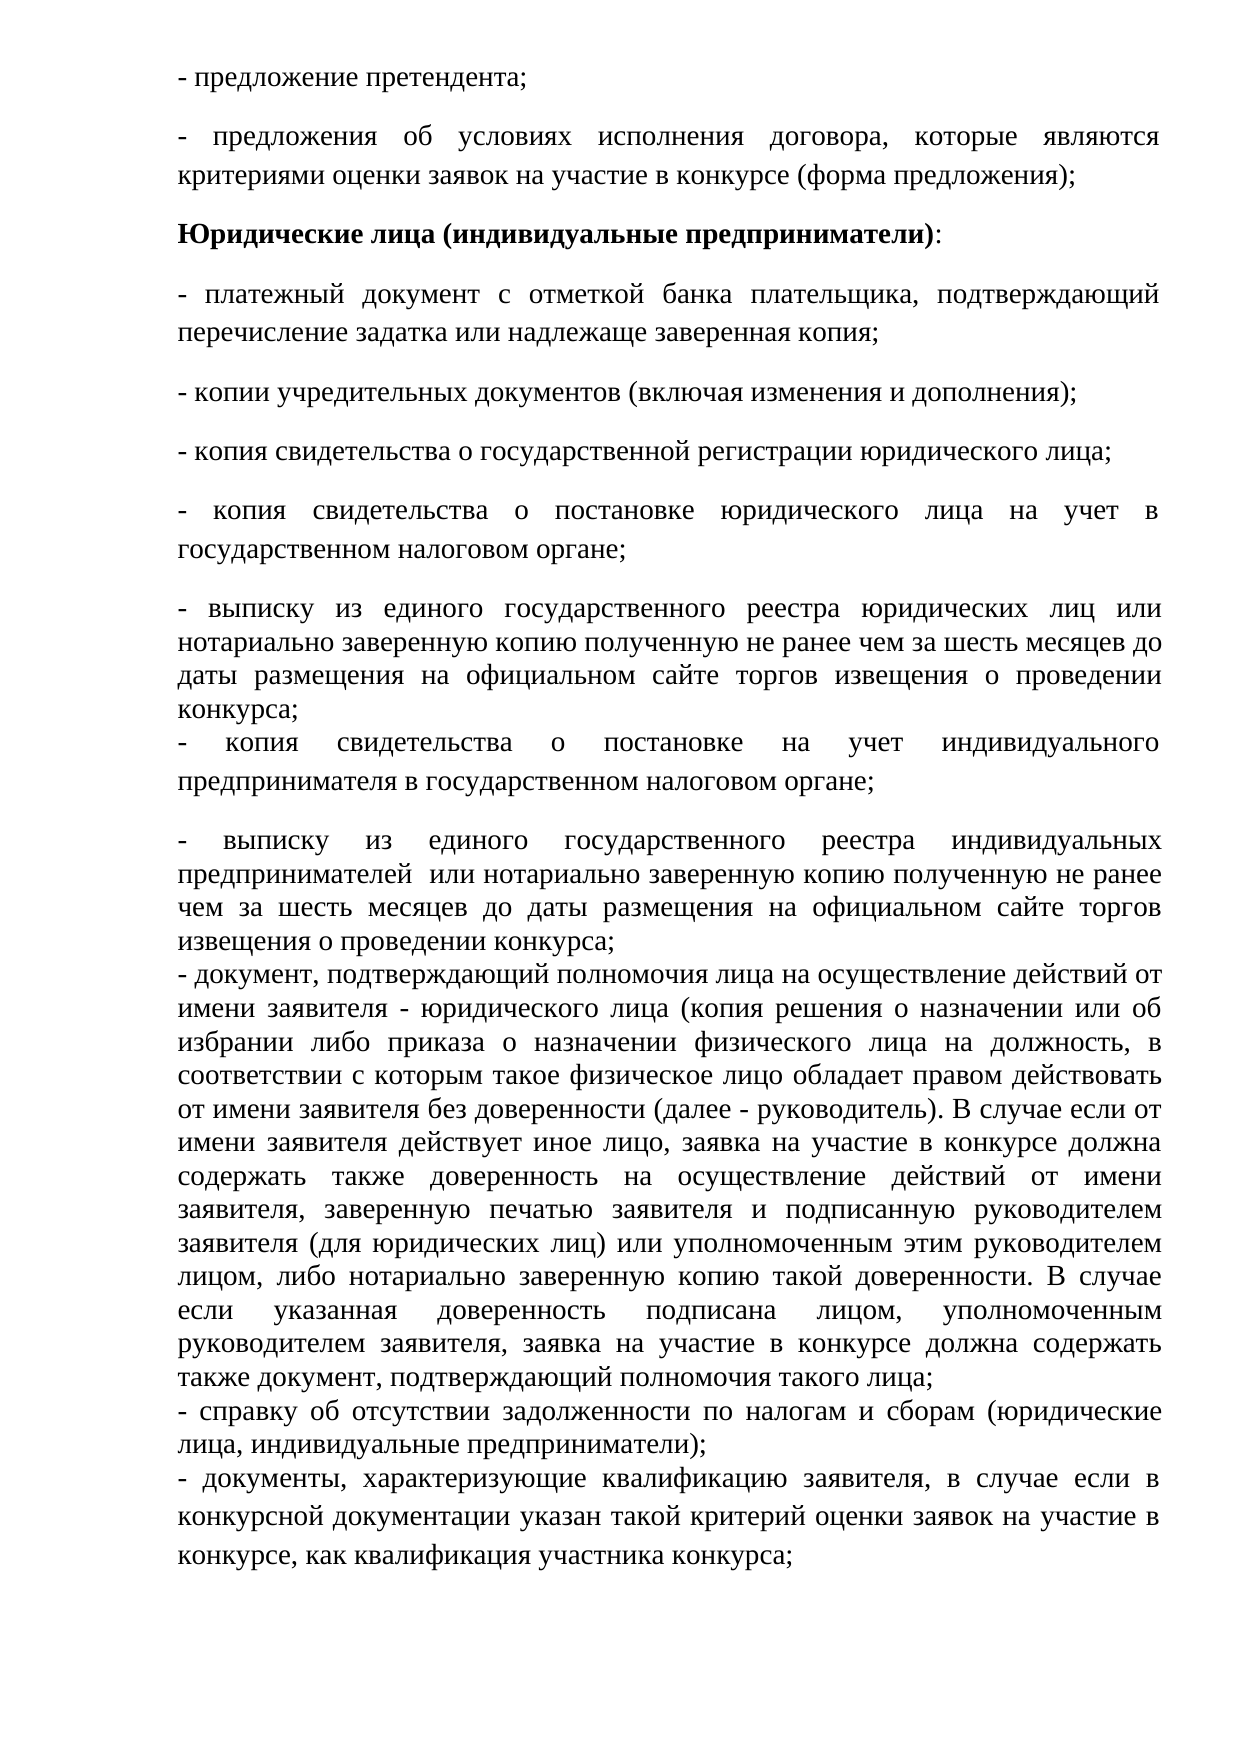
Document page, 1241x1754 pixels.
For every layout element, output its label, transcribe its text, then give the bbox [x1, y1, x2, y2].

text - копия свидетельства о государственной регистрации юридического лица; [177, 433, 1160, 467]
text - предложения об условиях исполнения договора, которые являются критериями оценки заявок на участие в конкурсе (форма предложения); [177, 118, 1160, 191]
text Юридические лица (индивидуальные предприниматели): [177, 216, 1160, 250]
text - копия свидетельства о постановке юридического лица на учет в государственном налоговом органе; [177, 492, 1160, 564]
text - выписку из единого государственного реестра индивидуальных предпринимателей или нотариально заверенную копию полученную не ранее чем за шесть месяцев до даты размещения на официальном сайте торгов извещения о проведении конкурса; [177, 822, 1163, 957]
text - документы, характеризующие квалификацию заявителя, в случае если в конкурсной документации указан такой критерий оценки заявок на участие в конкурсе, как квалификация участника конкурса; [177, 1460, 1160, 1570]
text - выписку из единого государственного реестра юридических лиц или нотариально заверенную копию полученную не ранее чем за шесть месяцев до даты размещения на официальном сайте торгов извещения о проведении конкурса; [177, 590, 1163, 724]
text - документ, подтверждающий полномочия лица на осуществление действий от имени заявителя - юридического лица (копия решения о назначении или об избрании либо приказа о назначении физического лица на должность, в соответствии с которым такое физическое лицо обладает правом действовать от имени заявителя без доверенности (далее - руководитель). В случае если от имени заявителя действует иное лицо, заявка на участие в конкурсе должна содержать также доверенность на осуществление действий от имени заявителя, заверенную печатью заявителя и подписанную руководителем заявителя (для юридических лиц) или уполномоченным этим руководителем лицом, либо нотариально заверенную копию такой доверенности. В случае если указанная доверенность подписана лицом, уполномоченным руководителем заявителя, заявка на участие в конкурсе должна содержать также документ, подтверждающий полномочия такого лица; [177, 957, 1163, 1393]
text - справку об отсутствии задолженности по налогам и сборам (юридические лица, индивидуальные предприниматели); [177, 1393, 1163, 1460]
text - копия свидетельства о постановке на учет индивидуального предпринимателя в государственном налоговом органе; [177, 724, 1160, 797]
text - копии учредительных документов (включая изменения и дополнения); [177, 374, 1160, 407]
text - предложение претендента; [177, 59, 1160, 93]
text - платежный документ с отметкой банка плательщика, подтверждающий перечисление задатка или надлежаще заверенная копия; [177, 276, 1160, 348]
